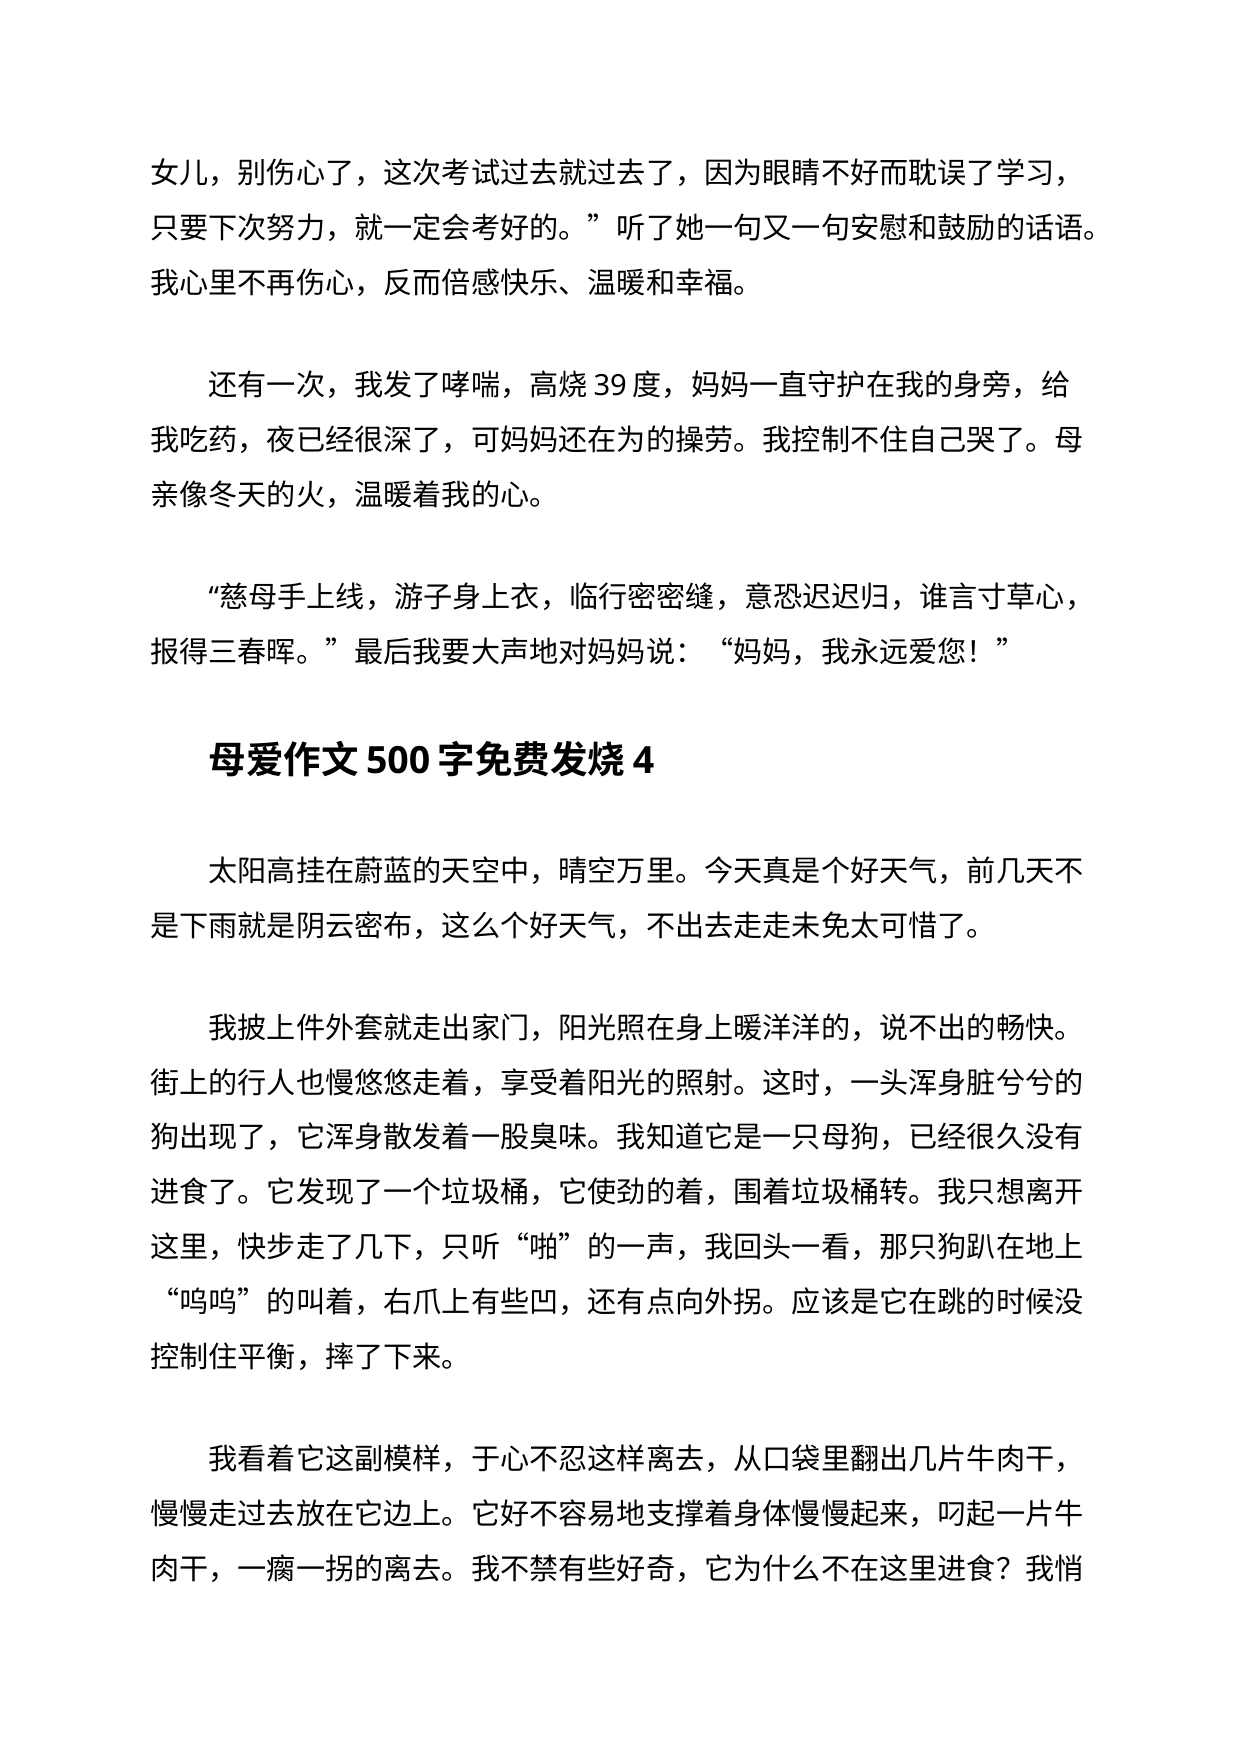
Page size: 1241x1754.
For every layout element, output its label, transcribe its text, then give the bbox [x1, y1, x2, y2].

text 我披上件外套就走出家门，阳光照在身上暖洋洋的，说不出的畅快。街上的行人也慢悠悠走着，享受着阳光的照射。这时，一头浑身脏兮兮的狗出现了，它浑身散发着一股臭味。我知道它是一只母狗，已经很久没有进食了。它发现了一个垃圾桶，它使劲的着，围着垃圾桶转。我只想离开这里，快步走了几下，只听“啪”的一声，我回头一看，那只狗趴在地上“呜呜”的叫着，右爪上有些凹，还有点向外拐。应该是它在跳的时候没控制住平衡，摔了下来。 [150, 1004, 1090, 1376]
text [150, 1435, 1090, 1587]
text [150, 150, 1090, 302]
text 还有一次，我发了哮喘，高烧39度，妈妈一直守护在我的身旁，给我吃药，夜已经很深了，可妈妈还在为的操劳。我控制不住自己哭了。母亲像冬天的火，温暖着我的心。 [150, 362, 1090, 514]
text “慈母手上线，游子身上衣，临行密密缝，意恐迟迟归，谁言寸草心，报得三春晖。”最后我要大声地对妈妈说：“妈妈，我永远爱您！” [150, 573, 1090, 671]
text 太阳高挂在蔚蓝的天空中，晴空万里。今天真是个好天气，前几天不是下雨就是阴云密布，这么个好天气，不出去走走未免太可惜了。 [150, 848, 1090, 945]
text 母爱作文500字免费发烧4 [150, 730, 1090, 784]
